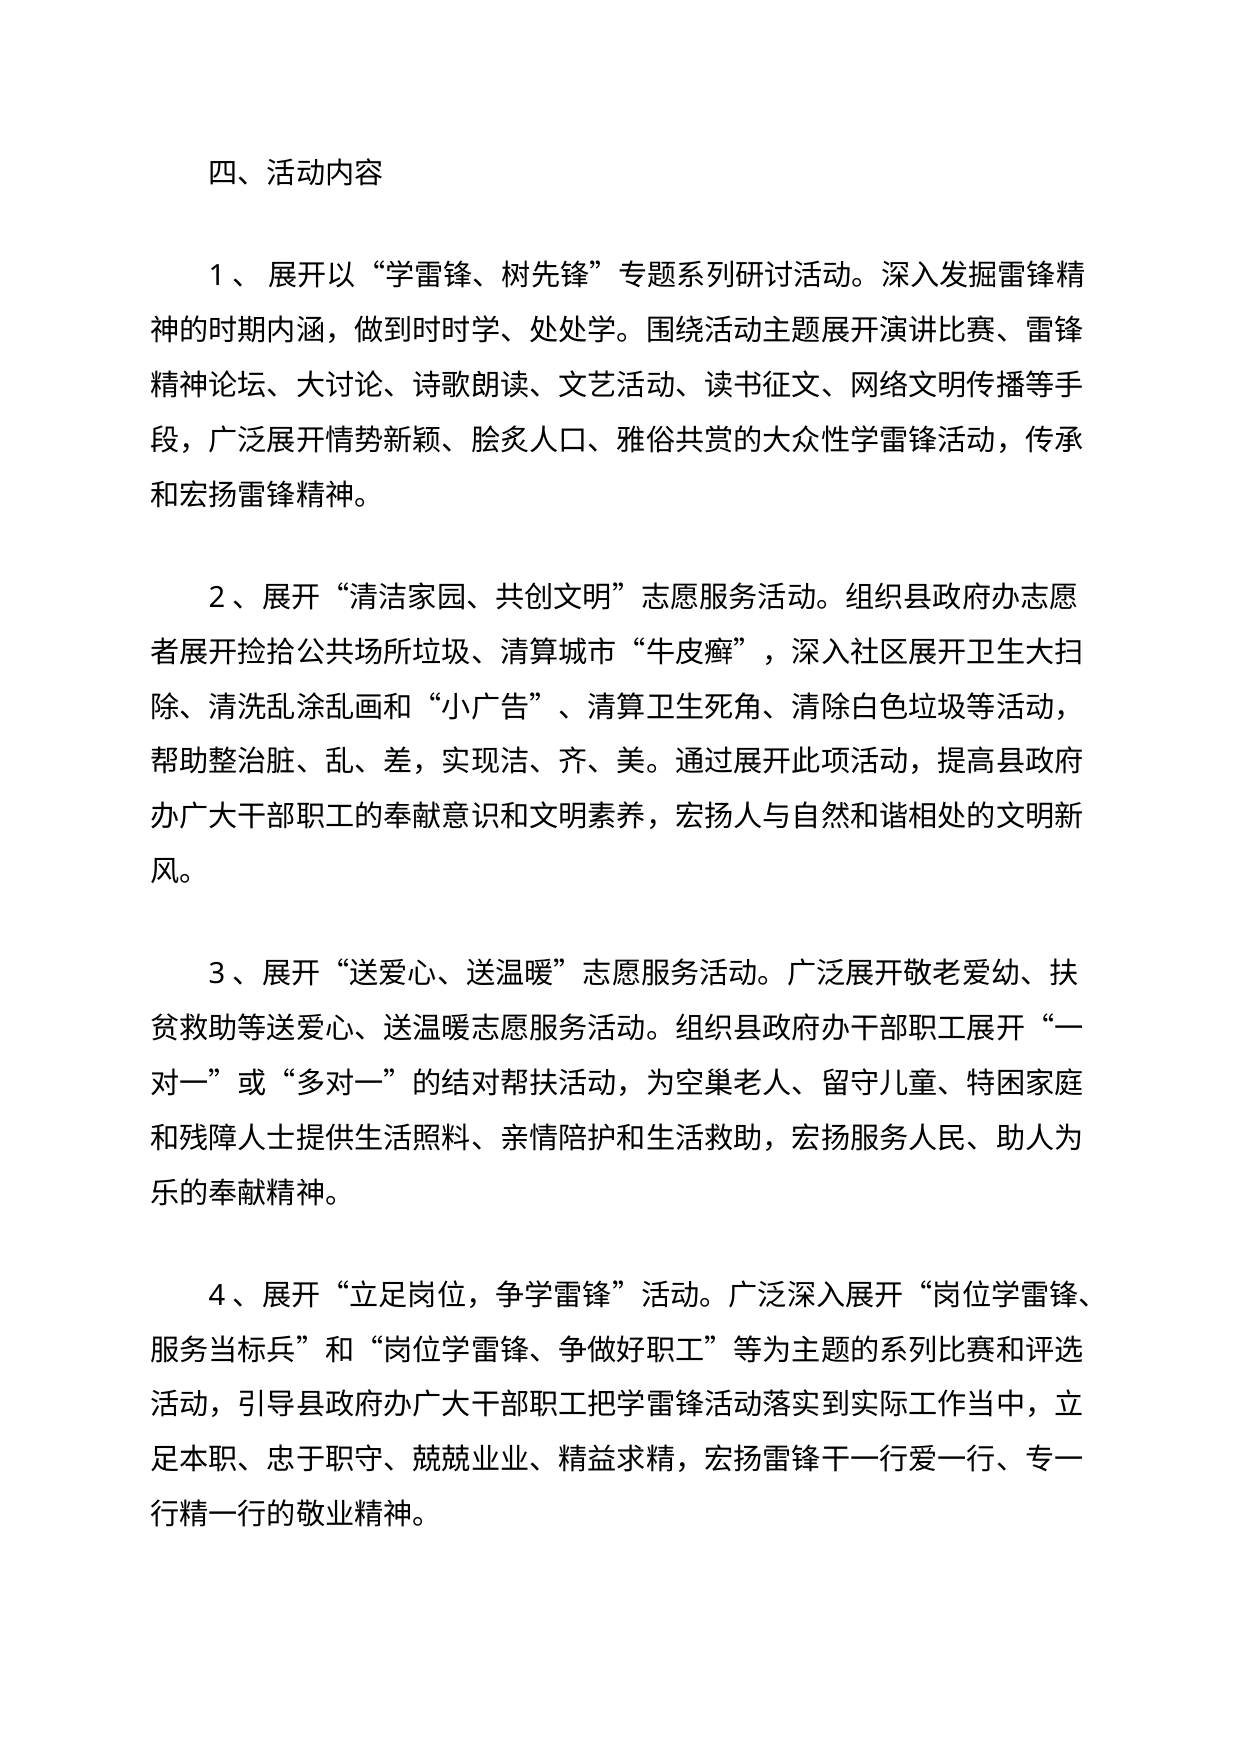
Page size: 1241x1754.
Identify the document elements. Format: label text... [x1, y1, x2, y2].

text 1 、 展开以“学雷锋、树先锋”专题系列研讨活动。深入发掘雷锋精神的时期内涵，做到时时学、处处学。围绕活动主题展开演讲比赛、雷锋精神论坛、大讨论、诗歌朗读、文艺活动、读书征文、网络文明传播等手段，广泛展开情势新颖、脍炙人口、雅俗共赏的大众性学雷锋活动，传承和宏扬雷锋精神。 [150, 252, 1090, 514]
text 4 、展开“立足岗位，争学雷锋”活动。广泛深入展开“岗位学雷锋、服务当标兵”和“岗位学雷锋、争做好职工”等为主题的系列比赛和评选活动，引导县政府办广大干部职工把学雷锋活动落实到实际工作当中，立足本职、忠于职守、兢兢业业、精益求精，宏扬雷锋干一行爱一行、专一行精一行的敬业精神。 [150, 1271, 1090, 1533]
text 2 、展开“清洁家园、共创文明”志愿服务活动。组织县政府办志愿者展开捡拾公共场所垃圾、清算城市“牛皮癣”，深入社区展开卫生大扫除、清洗乱涂乱画和“小广告”、清算卫生死角、清除白色垃圾等活动，帮助整治脏、乱、差，实现洁、齐、美。通过展开此项活动，提高县政府办广大干部职工的奉献意识和文明素养，宏扬人与自然和谐相处的文明新风。 [150, 573, 1090, 890]
text 四、活动内容 [150, 150, 1090, 192]
text 3 、展开“送爱心、送温暖”志愿服务活动。广泛展开敬老爱幼、扶贫救助等送爱心、送温暖志愿服务活动。组织县政府办干部职工展开“一对一”或“多对一”的结对帮扶活动，为空巢老人、留守儿童、特困家庭和残障人士提供生活照料、亲情陪护和生活救助，宏扬服务人民、助人为乐的奉献精神。 [150, 949, 1090, 1212]
